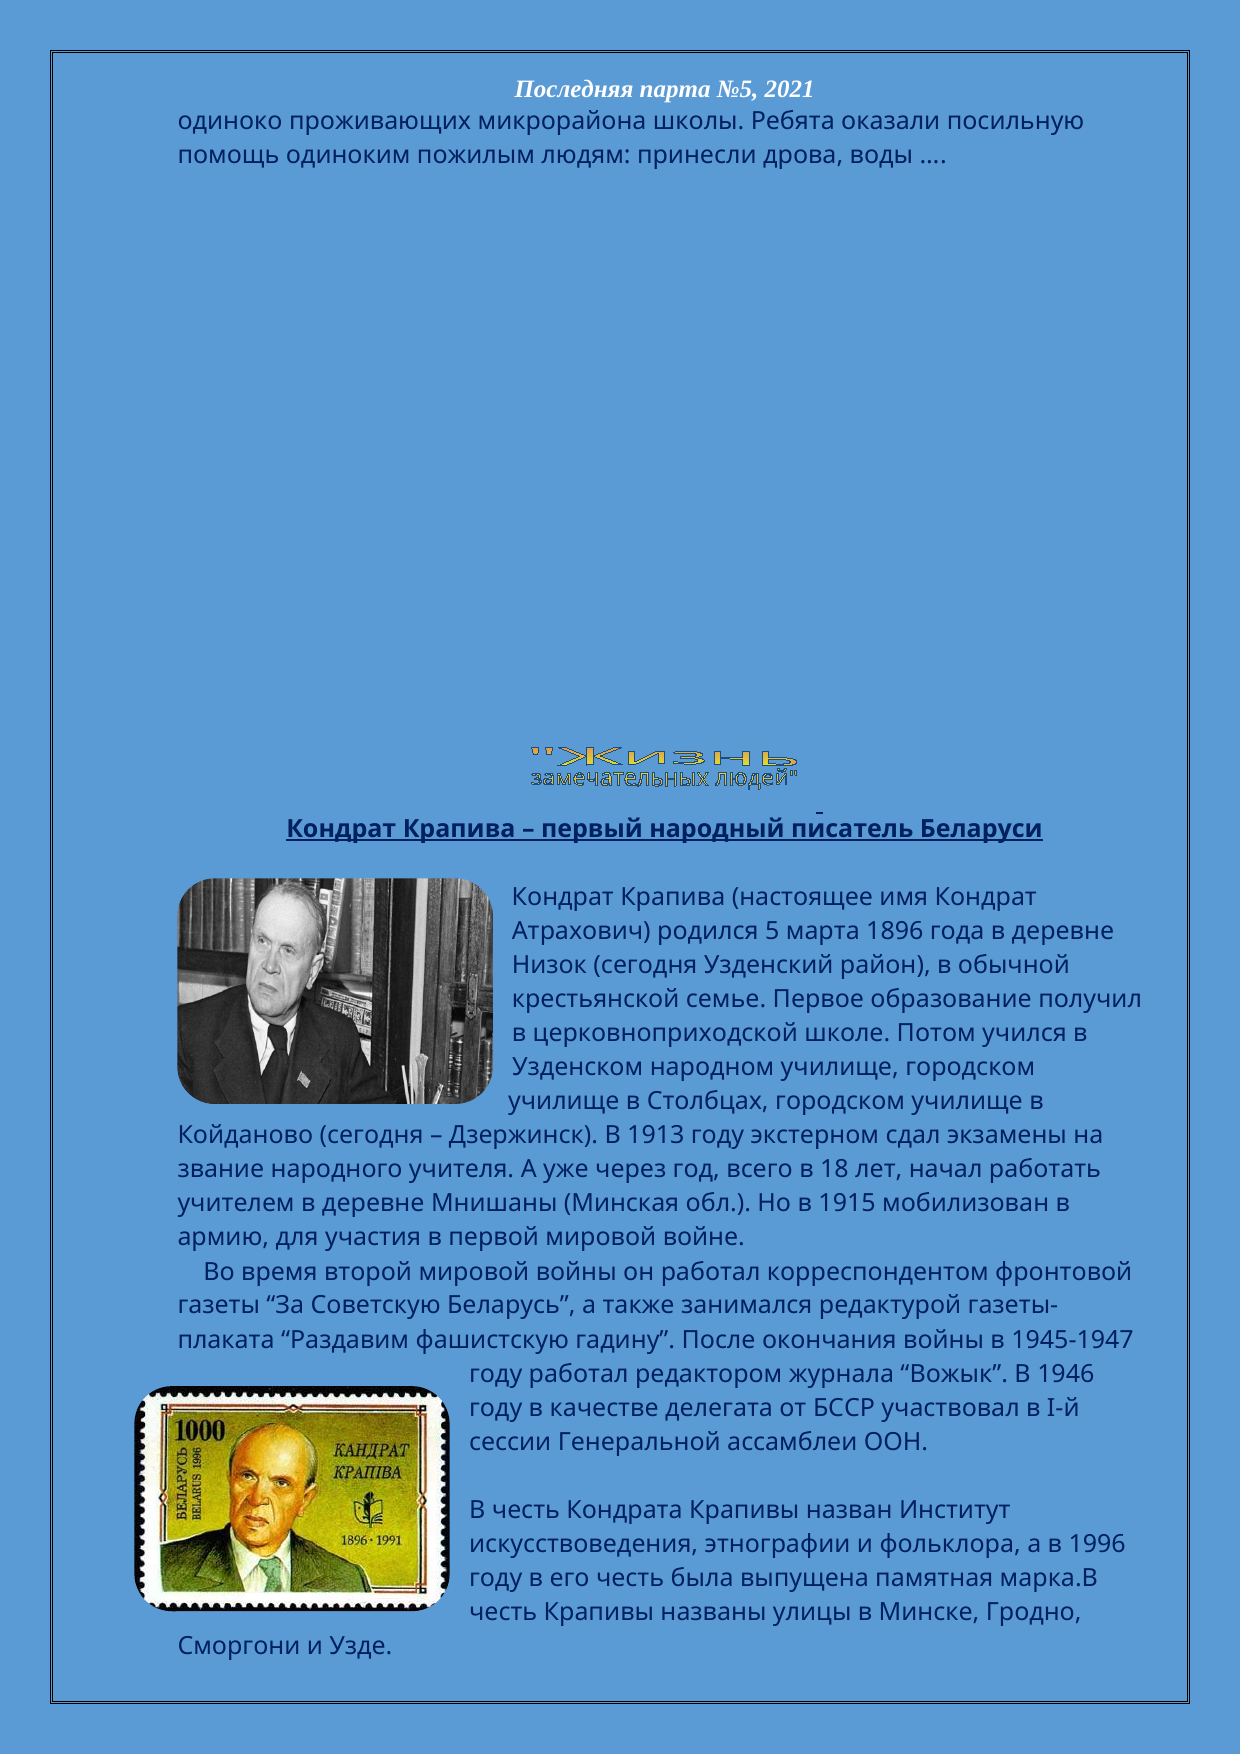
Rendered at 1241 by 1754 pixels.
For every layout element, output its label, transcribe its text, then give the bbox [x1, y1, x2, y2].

text Во время второй мировой войны он работал корреспондентом фронтовой газеты “За Советскую Беларусь”, а также занимался редактурой газеты-плаката “Раздавим фашистскую гадину”. После окончания войны в 1945-1947 году работал редактором журнала “Вожык”. В 1946 году в качестве делегата от БССР участвовал в I-й сессии Генеральной ассамблеи ООН. [177, 1253, 1152, 1457]
text В честь Кондрата Крапивы назван Институт искусствоведения, этнографии и фольклора, а в 1996 году в его честь была выпущена памятная марка.В честь Крапивы названы улицы в Минске, Гродно, Сморгони и Узде. [177, 1492, 1152, 1662]
picture [134, 1386, 450, 1612]
text Кондрат Крапива (настоящее имя Кондрат Атрахович) родился 5 марта 1896 года в деревне Низок (сегодня Узденский район), в обычной крестьянской семье. Первое образование получил в церковноприходской школе. Потом учился в Узденском народном училище, городском училище в Столбцах, городском училище в Койданово (сегодня – Дзержинск). В 1913 году экстерном сдал экзамены на звание народного учителя. А уже через год, всего в 18 лет, начал работать учителем в деревне Мнишаны (Минская обл.). Но в 1915 мобилизован в армию, для участия в первой мировой войне. [177, 878, 1152, 1253]
text Кондрат Крапива – первый народный писатель Беларуси [177, 810, 1152, 844]
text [177, 102, 1152, 171]
